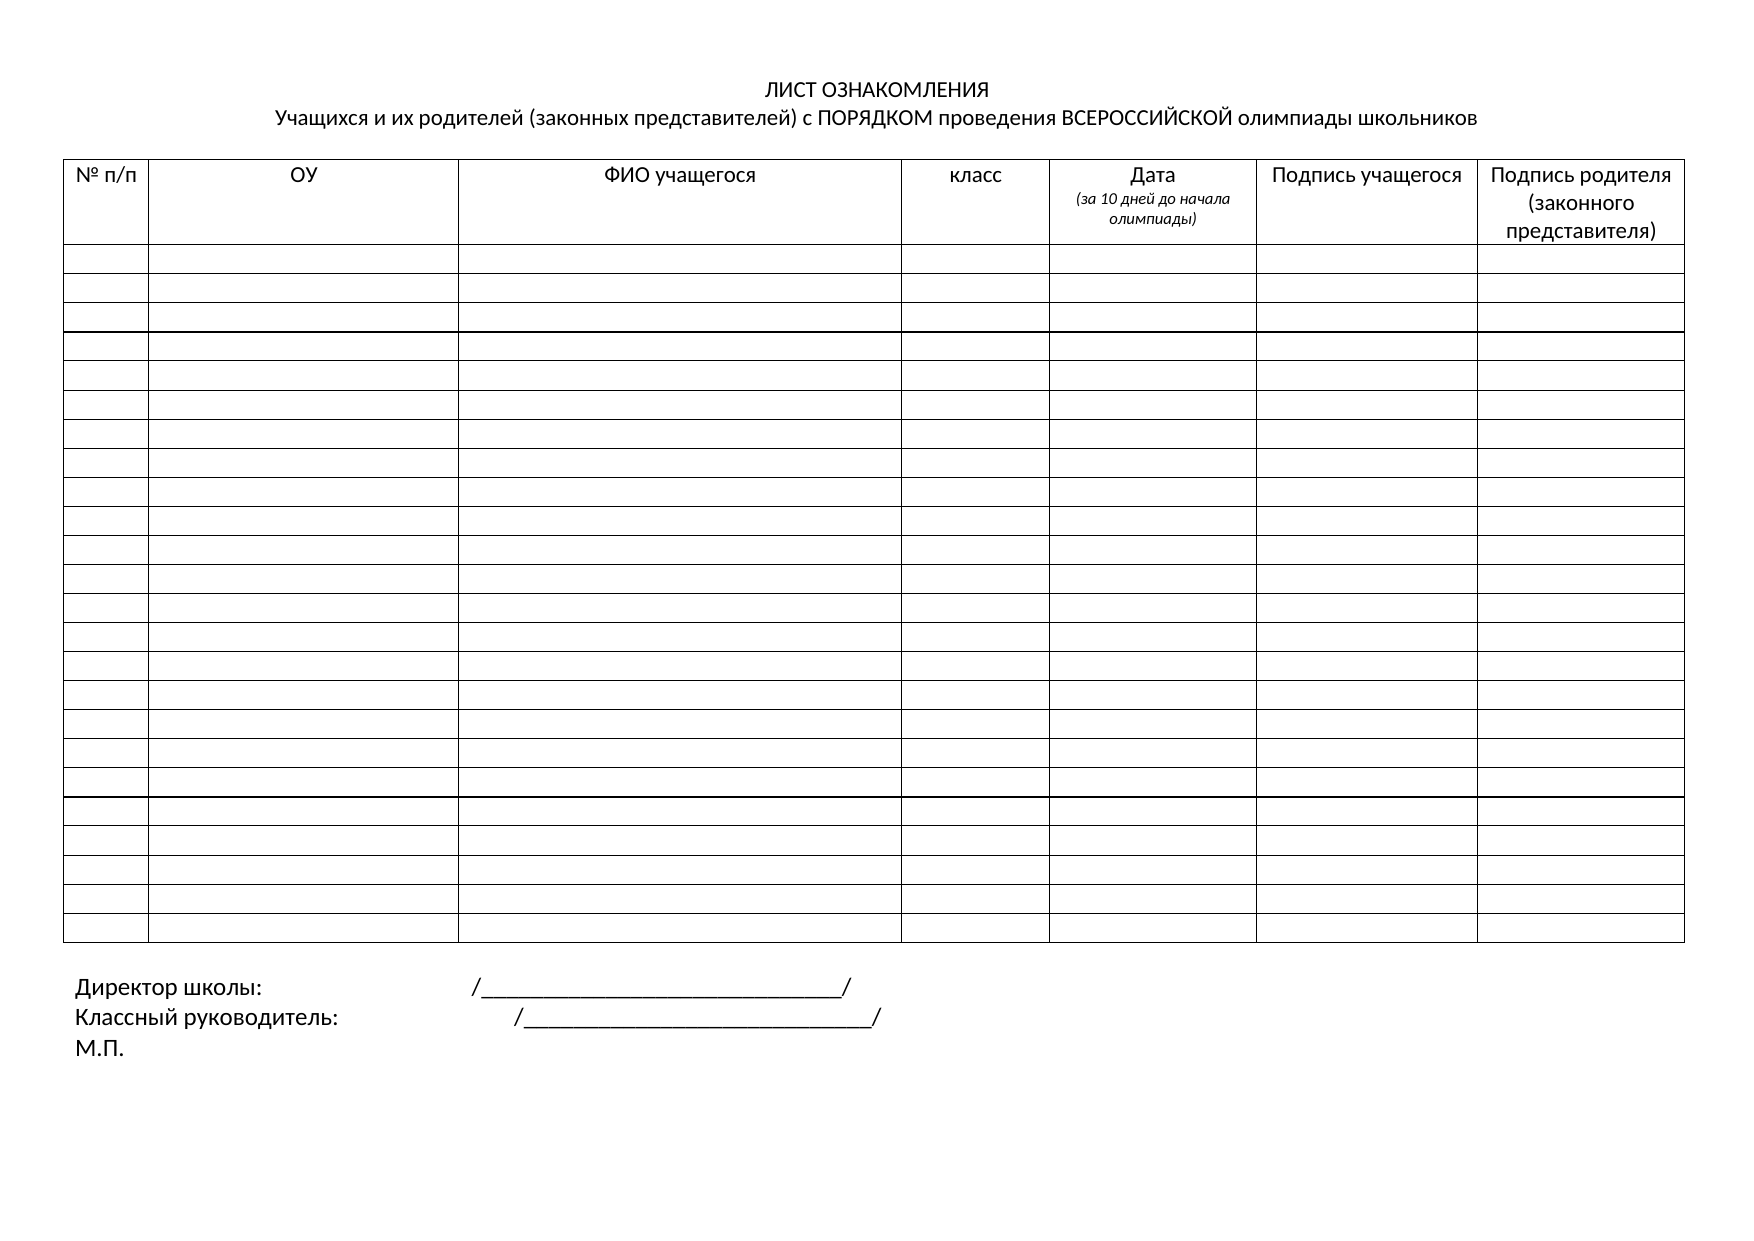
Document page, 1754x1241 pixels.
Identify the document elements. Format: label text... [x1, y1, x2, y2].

table_cell [459, 826, 901, 854]
table_cell [149, 274, 458, 302]
table_cell [1257, 681, 1477, 709]
table_cell [902, 565, 1049, 593]
table_cell [1478, 856, 1684, 883]
table_cell [1478, 710, 1684, 738]
table_cell [1257, 594, 1477, 622]
table_cell [902, 449, 1049, 477]
table_cell [1478, 333, 1684, 360]
table_header класс [902, 160, 1049, 244]
table_cell [902, 333, 1049, 360]
table_cell [459, 536, 901, 564]
table_cell [149, 391, 458, 418]
table_cell [1478, 478, 1684, 506]
table_cell [459, 420, 901, 448]
table_cell [1478, 449, 1684, 477]
table_cell [902, 303, 1049, 331]
table_cell [64, 856, 148, 883]
table_cell [459, 594, 901, 622]
table_cell [459, 361, 901, 389]
table_cell [1478, 768, 1684, 796]
table_cell [1050, 652, 1256, 680]
text М.П. [75, 1032, 1679, 1062]
table_cell [1050, 361, 1256, 389]
table_cell [902, 710, 1049, 738]
table_cell [459, 681, 901, 709]
table_cell [64, 710, 148, 738]
table_cell [459, 623, 901, 651]
table_cell [459, 507, 901, 535]
table_cell [1050, 420, 1256, 448]
table_cell [64, 652, 148, 680]
table_cell [64, 798, 148, 825]
table_cell [1478, 303, 1684, 331]
table_cell [1050, 478, 1256, 506]
table_cell [1257, 739, 1477, 767]
table_header Подпись учащегося [1257, 160, 1477, 244]
table_cell [902, 391, 1049, 418]
table_cell [1257, 768, 1477, 796]
table_cell [1050, 914, 1256, 942]
table_cell [149, 565, 458, 593]
table_cell [1478, 652, 1684, 680]
table_cell [1050, 449, 1256, 477]
table_cell [902, 914, 1049, 942]
table_cell [902, 856, 1049, 883]
table_cell [64, 391, 148, 418]
table_cell [1257, 536, 1477, 564]
table_cell [459, 391, 901, 418]
table_cell [149, 798, 458, 825]
table_cell [1257, 885, 1477, 913]
table_cell [149, 623, 458, 651]
table_cell [1478, 245, 1684, 273]
table_cell [1257, 826, 1477, 854]
text ЛИСТ ОЗНАКОМЛЕНИЯ [75, 75, 1679, 103]
table_cell [149, 652, 458, 680]
table_cell [902, 361, 1049, 389]
table_cell [1050, 536, 1256, 564]
table_cell [1050, 594, 1256, 622]
table_cell [64, 623, 148, 651]
table_cell [1257, 245, 1477, 273]
text Классный руководитель: /____________________________/ [75, 1001, 1679, 1032]
table_cell [149, 826, 458, 854]
table_cell [1478, 594, 1684, 622]
table_cell [1257, 565, 1477, 593]
table_cell [902, 681, 1049, 709]
table_cell [64, 826, 148, 854]
table_cell [902, 652, 1049, 680]
table_header ФИО учащегося [459, 160, 901, 244]
table_cell [1050, 826, 1256, 854]
table_cell [459, 798, 901, 825]
table_cell [149, 768, 458, 796]
table_cell [459, 739, 901, 767]
table_cell [1257, 798, 1477, 825]
table_cell [1478, 391, 1684, 418]
table_cell [902, 826, 1049, 854]
table_cell [64, 420, 148, 448]
table_cell [1257, 333, 1477, 360]
table_cell [149, 478, 458, 506]
table_cell [902, 245, 1049, 273]
table_cell [1050, 333, 1256, 360]
table_cell [149, 507, 458, 535]
table_cell [459, 885, 901, 913]
table_cell [902, 478, 1049, 506]
table_cell [1050, 798, 1256, 825]
table_cell [149, 361, 458, 389]
table_cell [902, 274, 1049, 302]
table_cell [64, 565, 148, 593]
table_cell [459, 333, 901, 360]
table_cell [1478, 507, 1684, 535]
table_cell [1050, 623, 1256, 651]
table_cell [149, 885, 458, 913]
table_cell [64, 303, 148, 331]
table_cell [1050, 681, 1256, 709]
table_cell [149, 710, 458, 738]
table_cell [149, 333, 458, 360]
table_cell [64, 536, 148, 564]
table_cell [149, 914, 458, 942]
table_cell [459, 303, 901, 331]
table_cell [64, 594, 148, 622]
table_cell [459, 274, 901, 302]
table_cell [1478, 420, 1684, 448]
table_cell [64, 739, 148, 767]
table_cell [1257, 303, 1477, 331]
table_cell [149, 681, 458, 709]
table_cell [64, 245, 148, 273]
table_cell [1050, 768, 1256, 796]
table_cell [459, 710, 901, 738]
table_cell [1478, 681, 1684, 709]
table_cell [149, 420, 458, 448]
table_cell [64, 274, 148, 302]
table_cell [64, 478, 148, 506]
table_cell [902, 739, 1049, 767]
table_cell [1050, 507, 1256, 535]
table_cell [149, 449, 458, 477]
table_cell [459, 768, 901, 796]
table_cell [1478, 565, 1684, 593]
table_cell [1478, 361, 1684, 389]
table_header Подпись родителя (законного представителя) [1478, 160, 1684, 244]
table_cell [64, 768, 148, 796]
table_cell [1257, 449, 1477, 477]
table_cell [1050, 245, 1256, 273]
table_cell [1050, 274, 1256, 302]
table_cell [149, 594, 458, 622]
table_cell [1478, 274, 1684, 302]
table_cell [1257, 478, 1477, 506]
table_header ОУ [149, 160, 458, 244]
table_cell [1257, 914, 1477, 942]
table_cell [1478, 798, 1684, 825]
table_header Дата (за 10 дней до начала олимпиады) [1050, 160, 1256, 244]
table_cell [459, 478, 901, 506]
table_cell [1478, 914, 1684, 942]
table_cell [902, 594, 1049, 622]
table_cell [64, 507, 148, 535]
table_cell [902, 768, 1049, 796]
table_cell [902, 623, 1049, 651]
table_cell [1257, 507, 1477, 535]
table_cell [1478, 826, 1684, 854]
table_cell [149, 536, 458, 564]
table_cell [149, 245, 458, 273]
table_cell [1257, 710, 1477, 738]
table_cell [1257, 274, 1477, 302]
table_cell [459, 856, 901, 883]
table_cell [902, 536, 1049, 564]
table_cell [902, 798, 1049, 825]
table_cell [1050, 856, 1256, 883]
table_cell [1050, 739, 1256, 767]
table_cell [1478, 885, 1684, 913]
table_cell [149, 303, 458, 331]
table_cell [902, 420, 1049, 448]
table_cell [459, 652, 901, 680]
table_cell [1257, 361, 1477, 389]
table_cell [64, 333, 148, 360]
table_cell [1257, 420, 1477, 448]
table_cell [459, 565, 901, 593]
table_cell [1478, 536, 1684, 564]
table_cell [64, 914, 148, 942]
table_cell [1050, 885, 1256, 913]
text Учащихся и их родителей (законных представителей) с ПОРЯДКОМ проведения ВСЕРОССИЙСКОЙ олимпиады школьников [75, 103, 1679, 131]
table_cell [459, 914, 901, 942]
table_cell [459, 449, 901, 477]
table_cell [1478, 739, 1684, 767]
table_cell [459, 245, 901, 273]
table_cell [1050, 303, 1256, 331]
table_cell [1050, 710, 1256, 738]
table_cell [902, 507, 1049, 535]
table_cell [1257, 391, 1477, 418]
table_cell [149, 739, 458, 767]
table_cell [1050, 391, 1256, 418]
table_cell [1257, 652, 1477, 680]
table_cell [149, 856, 458, 883]
table_cell [1478, 623, 1684, 651]
table_cell [902, 885, 1049, 913]
text Директор школы: /_____________________________/ [75, 971, 1679, 1001]
table_cell [64, 449, 148, 477]
table_cell [64, 885, 148, 913]
table_cell [1050, 565, 1256, 593]
table_cell [1257, 623, 1477, 651]
table_header № п/п [64, 160, 148, 244]
table_cell [64, 681, 148, 709]
table_cell [64, 361, 148, 389]
table_cell [1257, 856, 1477, 883]
